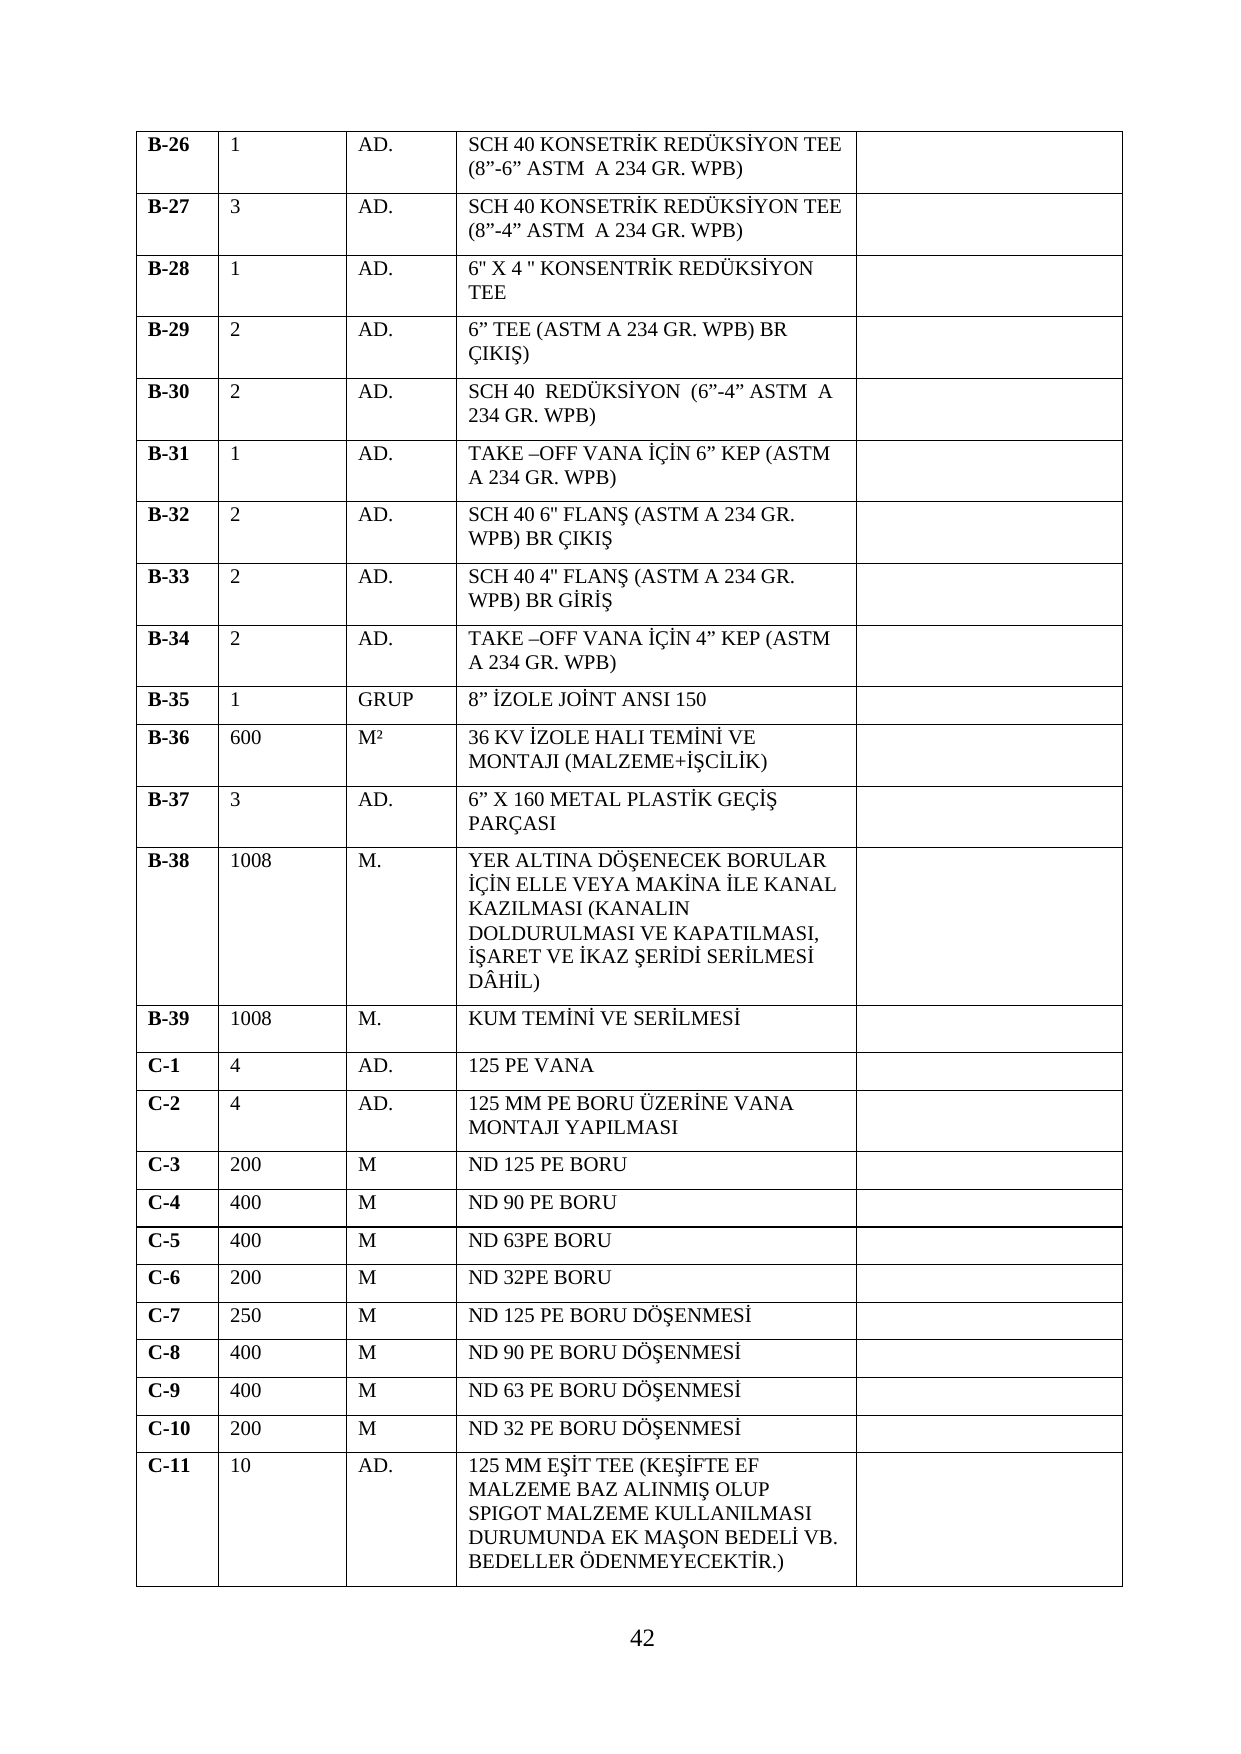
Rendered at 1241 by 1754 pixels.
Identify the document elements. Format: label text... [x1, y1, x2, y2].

table_cell SCH 40 6'' FLANŞ (ASTM A 234 GR. WPB) BR ÇIKIŞ [457, 502, 856, 563]
table_cell AD. [347, 564, 456, 624]
table_cell TAKE –OFF VANA İÇİN 4” KEP (ASTM A 234 GR. WPB) [457, 626, 856, 686]
table_cell B-34 [137, 626, 218, 686]
table_cell [857, 194, 1122, 254]
table_cell AD. [347, 256, 456, 316]
table_cell C-9 [137, 1378, 218, 1414]
table_cell 3 [219, 787, 346, 847]
table_cell 1008 [219, 1006, 346, 1052]
table_cell ND 90 PE BORU DÖŞENMESİ [457, 1340, 856, 1377]
table_cell ND 32PE BORU [457, 1265, 856, 1302]
table_cell [857, 1053, 1122, 1089]
table_cell [857, 1190, 1122, 1226]
table_cell ND 63PE BORU [457, 1228, 856, 1264]
table_cell B-27 [137, 194, 218, 254]
table_cell 1008 [219, 848, 346, 1005]
table_cell 6” TEE (ASTM A 234 GR. WPB) BR ÇIKIŞ) [457, 317, 856, 378]
table_cell [857, 1265, 1122, 1302]
table_cell ND 63 PE BORU DÖŞENMESİ [457, 1378, 856, 1414]
table_cell 400 [219, 1340, 346, 1377]
table_cell B-32 [137, 502, 218, 563]
table_cell 3 [219, 194, 346, 254]
table_cell AD. [347, 194, 456, 254]
table_cell [857, 1453, 1122, 1586]
table_cell AD. [347, 626, 456, 686]
table_cell B-29 [137, 317, 218, 378]
table_cell SCH 40 REDÜKSİYON (6”-4” ASTM A 234 GR. WPB) [457, 379, 856, 439]
table_cell C-5 [137, 1228, 218, 1264]
table_cell SCH 40 4'' FLANŞ (ASTM A 234 GR. WPB) BR GİRİŞ [457, 564, 856, 624]
table_cell B-35 [137, 687, 218, 724]
table_cell M [347, 1152, 456, 1189]
table_cell [857, 1006, 1122, 1052]
table_cell M. [347, 1006, 456, 1052]
table_cell [857, 687, 1122, 724]
table_cell SCH 40 KONSETRİK REDÜKSİYON TEE (8”-6” ASTM A 234 GR. WPB) [457, 132, 856, 193]
table_cell [857, 1303, 1122, 1339]
table_cell 2 [219, 379, 346, 439]
table_cell 125 MM EŞİT TEE (KEŞİFTE EF MALZEME BAZ ALINMIŞ OLUP SPIGOT MALZEME KULLANILMASI DURUMUNDA EK MAŞON BEDELİ VB. BEDELLER ÖDENMEYECEKTİR.) [457, 1453, 856, 1586]
table_cell 2 [219, 317, 346, 378]
table_cell AD. [347, 787, 456, 847]
table_cell M [347, 1340, 456, 1377]
table_cell C-8 [137, 1340, 218, 1377]
table_cell AD. [347, 1053, 456, 1089]
table_cell 125 MM PE BORU ÜZERİNE VANA MONTAJI YAPILMASI [457, 1091, 856, 1151]
table_cell SCH 40 KONSETRİK REDÜKSİYON TEE (8”-4” ASTM A 234 GR. WPB) [457, 194, 856, 254]
table_cell M. [347, 848, 456, 1005]
table_cell GRUP [347, 687, 456, 724]
table_cell 6” X 160 METAL PLASTİK GEÇİŞ PARÇASI [457, 787, 856, 847]
table_cell 8” İZOLE JOİNT ANSI 150 [457, 687, 856, 724]
table_cell YER ALTINA DÖŞENECEK BORULAR İÇİN ELLE VEYA MAKİNA İLE KANAL KAZILMASI (KANALIN DOLDURULMASI VE KAPATILMASI, İŞARET VE İKAZ ŞERİDİ SERİLMESİ DÂHİL) [457, 848, 856, 1005]
table_cell 4 [219, 1053, 346, 1089]
table_cell M [347, 1416, 456, 1452]
table_cell C-10 [137, 1416, 218, 1452]
table_cell C-1 [137, 1053, 218, 1089]
table_cell 6'' X 4 '' KONSENTRİK REDÜKSİYON TEE [457, 256, 856, 316]
table_cell [857, 1340, 1122, 1377]
table_cell M² [347, 725, 456, 786]
table_cell 1 [219, 687, 346, 724]
table_cell ND 125 PE BORU [457, 1152, 856, 1189]
table_cell C-11 [137, 1453, 218, 1586]
table_cell [857, 132, 1122, 193]
table_cell AD. [347, 1091, 456, 1151]
table_cell ND 32 PE BORU DÖŞENMESİ [457, 1416, 856, 1452]
table_cell AD. [347, 1453, 456, 1586]
table_cell [857, 787, 1122, 847]
table_cell B-31 [137, 441, 218, 501]
table_cell 250 [219, 1303, 346, 1339]
table_cell 200 [219, 1152, 346, 1189]
table_cell AD. [347, 441, 456, 501]
table_cell 4 [219, 1091, 346, 1151]
table_cell AD. [347, 132, 456, 193]
table_cell M [347, 1265, 456, 1302]
table_cell B-26 [137, 132, 218, 193]
table_cell AD. [347, 379, 456, 439]
table_cell M [347, 1228, 456, 1264]
table_cell [857, 1091, 1122, 1151]
table_cell 600 [219, 725, 346, 786]
table_cell C-4 [137, 1190, 218, 1226]
table_cell 200 [219, 1416, 346, 1452]
table_cell TAKE –OFF VANA İÇİN 6” KEP (ASTM A 234 GR. WPB) [457, 441, 856, 501]
table_cell 125 PE VANA [457, 1053, 856, 1089]
table_cell 2 [219, 502, 346, 563]
table_cell B-30 [137, 379, 218, 439]
table_cell [857, 1378, 1122, 1414]
table_cell M [347, 1378, 456, 1414]
table_cell AD. [347, 317, 456, 378]
table_cell [857, 379, 1122, 439]
table_cell M [347, 1190, 456, 1226]
table_cell B-37 [137, 787, 218, 847]
table_cell B-38 [137, 848, 218, 1005]
table_cell 10 [219, 1453, 346, 1586]
table_cell M [347, 1303, 456, 1339]
table_cell 1 [219, 441, 346, 501]
table_cell B-28 [137, 256, 218, 316]
table_cell KUM TEMİNİ VE SERİLMESİ [457, 1006, 856, 1052]
table_cell 36 KV İZOLE HALI TEMİNİ VE MONTAJI (MALZEME+İŞCİLİK) [457, 725, 856, 786]
table_cell 400 [219, 1378, 346, 1414]
table_cell C-6 [137, 1265, 218, 1302]
table_cell [857, 564, 1122, 624]
table_cell B-33 [137, 564, 218, 624]
table_cell 200 [219, 1265, 346, 1302]
table_cell C-3 [137, 1152, 218, 1189]
table_cell [857, 848, 1122, 1005]
table_cell 400 [219, 1228, 346, 1264]
table_cell C-2 [137, 1091, 218, 1151]
table_cell B-39 [137, 1006, 218, 1052]
table_cell 1 [219, 256, 346, 316]
table_cell 400 [219, 1190, 346, 1226]
table_cell 1 [219, 132, 346, 193]
table_cell [857, 1228, 1122, 1264]
table_cell ND 90 PE BORU [457, 1190, 856, 1226]
table_cell [857, 441, 1122, 501]
table_cell ND 125 PE BORU DÖŞENMESİ [457, 1303, 856, 1339]
table_cell [857, 1416, 1122, 1452]
table_cell [857, 317, 1122, 378]
table_cell [857, 256, 1122, 316]
table_cell 2 [219, 564, 346, 624]
table_cell 2 [219, 626, 346, 686]
table_cell B-36 [137, 725, 218, 786]
table_cell AD. [347, 502, 456, 563]
table_cell [857, 1152, 1122, 1189]
table_cell [857, 502, 1122, 563]
table_cell [857, 725, 1122, 786]
table_cell C-7 [137, 1303, 218, 1339]
table_cell [857, 626, 1122, 686]
